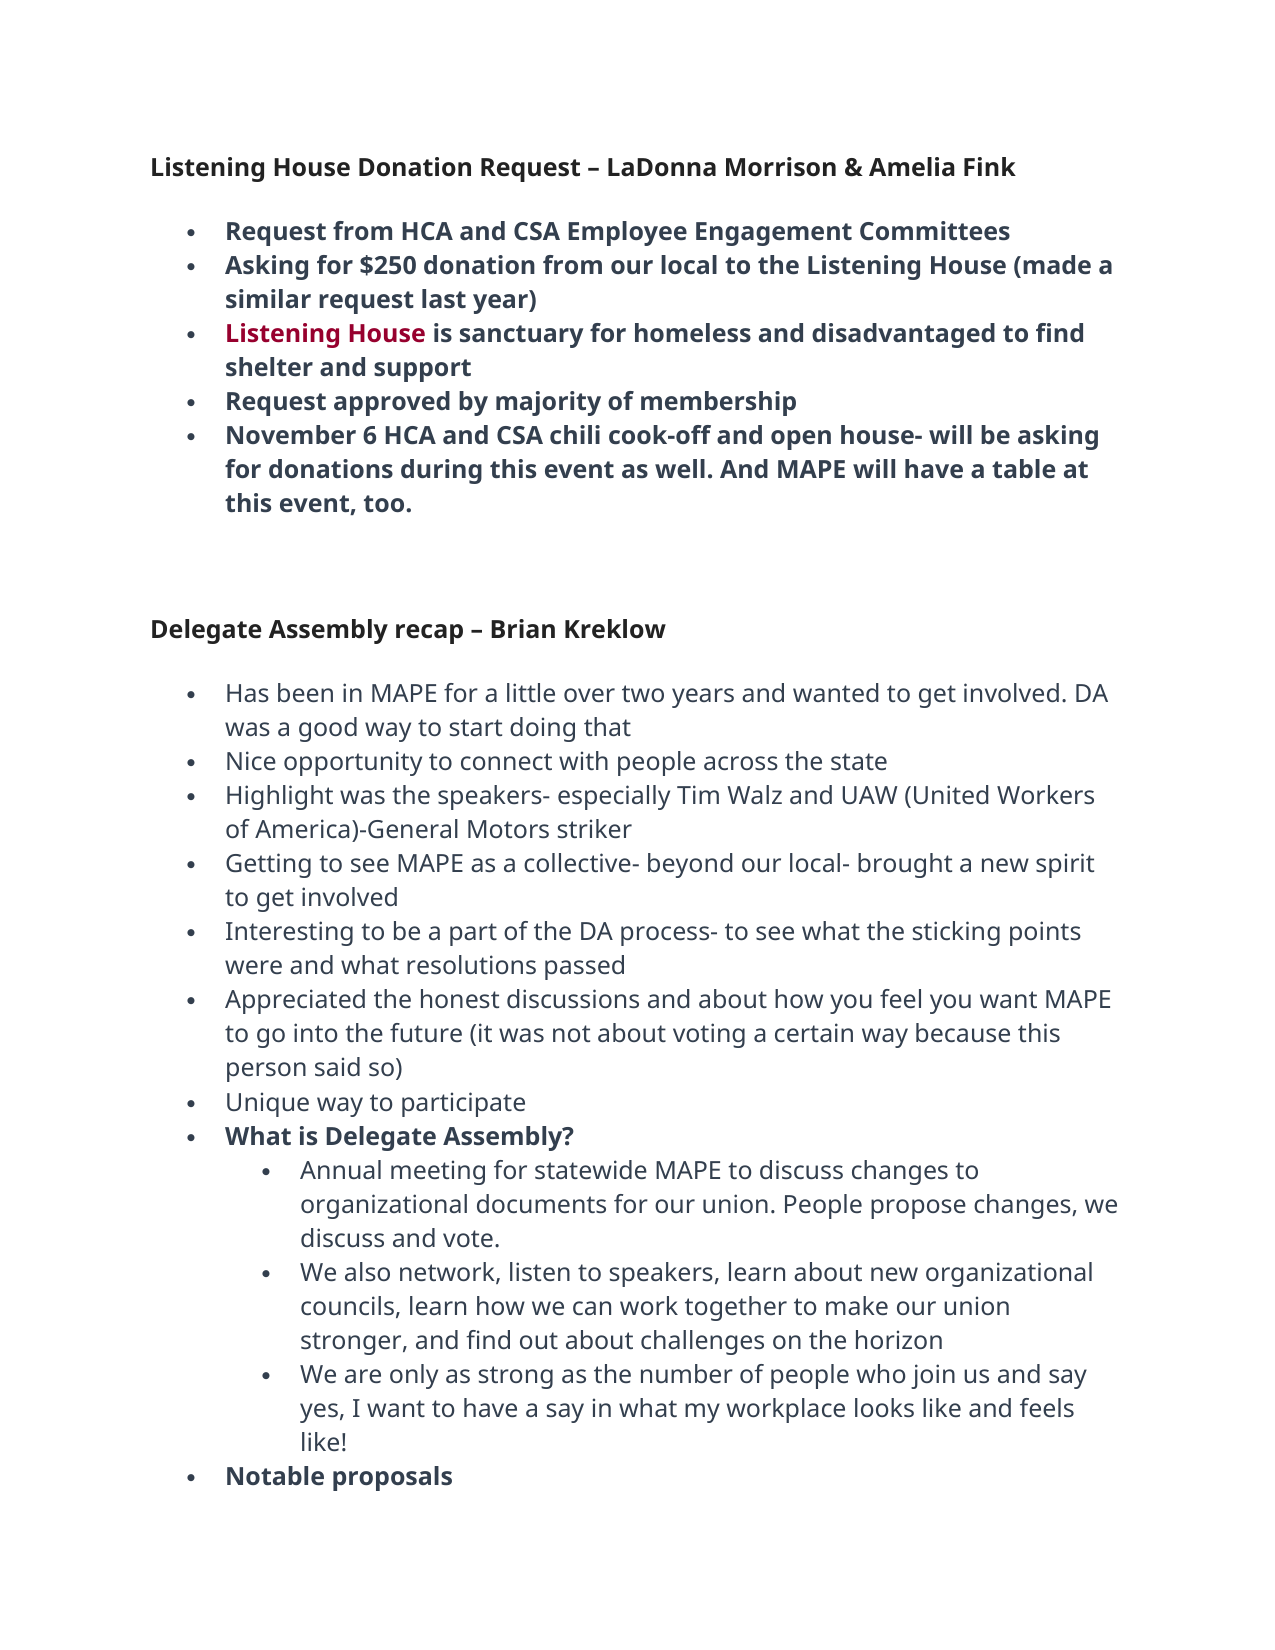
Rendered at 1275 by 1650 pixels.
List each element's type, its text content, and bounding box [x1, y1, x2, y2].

list November 6 HCA and CSA chili cook-off and open house- will be asking for donations during this event as well. And MAPE will have a table at this event, too. [187, 418, 1125, 520]
list We also network, listen to speakers, learn about new organizational councils, learn how we can work together to make our union stronger, and find out about challenges on the horizon [262, 1254, 1125, 1357]
list Interesting to be a part of the DA process- to see what the sticking points were and what resolutions passed [187, 914, 1125, 982]
text Delegate Assembly recap – Brian Kreklow [150, 612, 1125, 646]
list What is Delegate Assembly? [187, 1118, 1125, 1152]
text Listening House Donation Request – LaDonna Morrison & Amelia Fink [150, 150, 1125, 184]
list Request approved by majority of membership [187, 383, 1125, 418]
list Has been in MAPE for a little over two years and wanted to get involved. DA was a good way to start doing that [187, 675, 1125, 743]
list Getting to see MAPE as a collective- beyond our local- brought a new spirit to get involved [187, 846, 1125, 914]
list Nice opportunity to connect with people across the state [187, 743, 1125, 778]
list Notable proposals [187, 1459, 1125, 1493]
list Annual meeting for statewide MAPE to discuss changes to organizational documents for our union. People propose changes, we discuss and vote. [262, 1152, 1125, 1254]
list Appreciated the honest discussions and about how you feel you want MAPE to go into the future (it was not about voting a certain way because this person said so) [187, 982, 1125, 1084]
list We are only as strong as the number of people who join us and say yes, I want to have a say in what my workplace looks like and feels like! [262, 1357, 1125, 1459]
list Request from HCA and CSA Employee Engagement Committees [187, 213, 1125, 247]
list Asking for $250 donation from our local to the Listening House (made a similar request last year) [187, 247, 1125, 315]
list Unique way to participate [187, 1084, 1125, 1118]
list Listening House is sanctuary for homeless and disadvantaged to find shelter and support [187, 315, 1125, 383]
list Highlight was the speakers- especially Tim Walz and UAW (United Workers of America)-General Motors striker [187, 778, 1125, 846]
